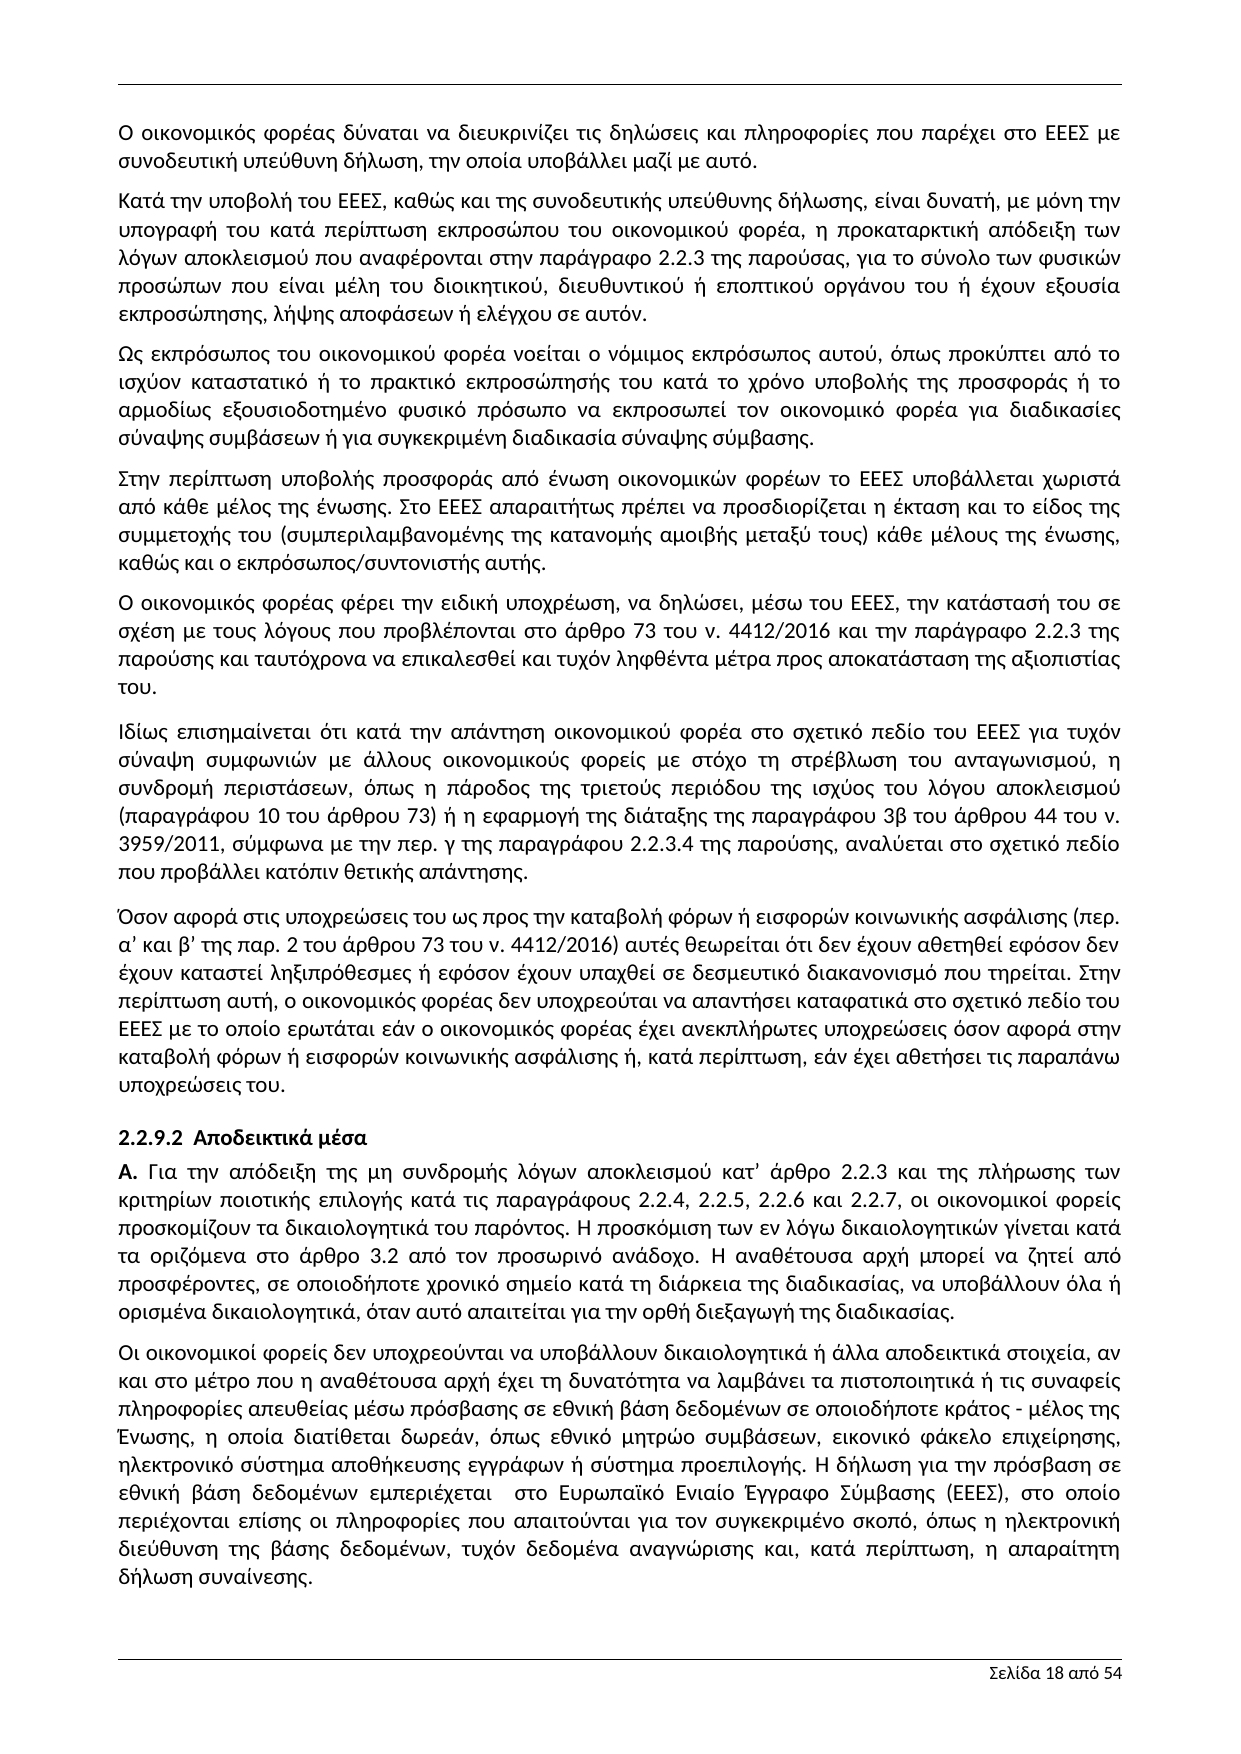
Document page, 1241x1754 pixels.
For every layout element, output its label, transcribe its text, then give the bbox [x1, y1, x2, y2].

text Α. Για την απόδειξη της μη συνδρομής λόγων αποκλεισμού κατ’ άρθρο 2.2.3 και της πλήρωσης των κριτηρίων ποιοτικής επιλογής κατά τις παραγράφους 2.2.4, 2.2.5, 2.2.6 και 2.2.7, οι οικονομικοί φορείς προσκομίζουν τα δικαιολογητικά του παρόντος. Η προσκόμιση των εν λόγω δικαιολογητικών γίνεται κατά τα οριζόμενα στο άρθρο 3.2 από τον προσωρινό ανάδοχο. Η αναθέτουσα αρχή μπορεί να ζητεί από προσφέροντες, σε οποιοδήποτε χρονικό σημείο κατά τη διάρκεια της διαδικασίας, να υποβάλλουν όλα ή ορισμένα δικαιολογητικά, όταν αυτό απαιτείται για την ορθή διεξαγωγή της διαδικασίας. [118, 1157, 1122, 1326]
text Στην περίπτωση υποβολής προσφοράς από ένωση οικονομικών φορέων το ΕΕΕΣ υποβάλλεται χωριστά από κάθε μέλος της ένωσης. Στο ΕΕΕΣ απαραιτήτως πρέπει να προσδιορίζεται η έκταση και το είδος της συμμετοχής του (συμπεριλαμβανομένης της κατανομής αμοιβής μεταξύ τους) κάθε μέλους της ένωσης, καθώς και ο εκπρόσωπος/συντονιστής αυτής. [118, 464, 1122, 576]
text Ο οικονομικός φορέας δύναται να διευκρινίζει τις δηλώσεις και πληροφορίες που παρέχει στο ΕΕΕΣ με συνοδευτική υπεύθυνη δήλωση, την οποία υποβάλλει μαζί με αυτό. [118, 118, 1122, 174]
text Κατά την υποβολή του ΕΕΕΣ, καθώς και της συνοδευτικής υπεύθυνης δήλωσης, είναι δυνατή, με μόνη την υπογραφή του κατά περίπτωση εκπροσώπου του οικονομικού φορέα, η προκαταρκτική απόδειξη των λόγων αποκλεισμού που αναφέρονται στην παράγραφο 2.2.3 της παρούσας, για το σύνολο των φυσικών προσώπων που είναι μέλη του διοικητικού, διευθυντικού ή εποπτικού οργάνου του ή έχουν εξουσία εκπροσώπησης, λήψης αποφάσεων ή ελέγχου σε αυτόν. [118, 187, 1122, 327]
text Ο οικονομικός φορέας φέρει την ειδική υποχρέωση, να δηλώσει, μέσω του ΕΕΕΣ, την κατάστασή του σε σχέση με τους λόγους που προβλέπονται στο άρθρο 73 του ν. 4412/2016 και την παράγραφο 2.2.3 της παρούσης και ταυτόχρονα να επικαλεσθεί και τυχόν ληφθέντα μέτρα προς αποκατάσταση της αξιοπιστίας του. [118, 588, 1122, 701]
text Ως εκπρόσωπος του οικονομικού φορέα νοείται ο νόμιμος εκπρόσωπος αυτού, όπως προκύπτει από το ισχύον καταστατικό ή το πρακτικό εκπροσώπησής του κατά το χρόνο υποβολής της προσφοράς ή το αρμοδίως εξουσιοδοτημένο φυσικό πρόσωπο να εκπροσωπεί τον οικονομικό φορέα για διαδικασίες σύναψης συμβάσεων ή για συγκεκριμένη διαδικασία σύναψης σύμβασης. [118, 339, 1122, 451]
text Ιδίως επισημαίνεται ότι κατά την απάντηση οικονομικού φορέα στο σχετικό πεδίο του ΕΕΕΣ για τυχόν σύναψη συμφωνιών με άλλους οικονομικούς φορείς με στόχο τη στρέβλωση του ανταγωνισμού, η συνδρομή περιστάσεων, όπως η πάροδος της τριετούς περιόδου της ισχύος του λόγου αποκλεισμού (παραγράφου 10 του άρθρου 73) ή η εφαρμογή της διάταξης της παραγράφου 3β του άρθρου 44 του ν. 3959/2011, σύμφωνα με την περ. γ της παραγράφου 2.2.3.4 της παρούσης, αναλύεται στο σχετικό πεδίο που προβάλλει κατόπιν θετικής απάντησης. [118, 717, 1122, 885]
subtitle 2.2.9.2 Αποδεικτικά μέσα [118, 1123, 1122, 1151]
text Όσον αφορά στις υποχρεώσεις του ως προς την καταβολή φόρων ή εισφορών κοινωνικής ασφάλισης (περ. α’ και β’ της παρ. 2 του άρθρου 73 του ν. 4412/2016) αυτές θεωρείται ότι δεν έχουν αθετηθεί εφόσον δεν έχουν καταστεί ληξιπρόθεσμες ή εφόσον έχουν υπαχθεί σε δεσμευτικό διακανονισμό που τηρείται. Στην περίπτωση αυτή, ο οικονομικός φορέας δεν υποχρεούται να απαντήσει καταφατικά στο σχετικό πεδίο του ΕΕΕΣ με το οποίο ερωτάται εάν ο οικονομικός φορέας έχει ανεκπλήρωτες υποχρεώσεις όσον αφορά στην καταβολή φόρων ή εισφορών κοινωνικής ασφάλισης ή, κατά περίπτωση, εάν έχει αθετήσει τις παραπάνω υποχρεώσεις του. [118, 902, 1122, 1098]
text Οι οικονομικοί φορείς δεν υποχρεούνται να υποβάλλουν δικαιολογητικά ή άλλα αποδεικτικά στοιχεία, αν και στο μέτρο που η αναθέτουσα αρχή έχει τη δυνατότητα να λαμβάνει τα πιστοποιητικά ή τις συναφείς πληροφορίες απευθείας μέσω πρόσβασης σε εθνική βάση δεδομένων σε οποιοδήποτε κράτος - μέλος της Ένωσης, η οποία διατίθεται δωρεάν, όπως εθνικό μητρώο συμβάσεων, εικονικό φάκελο επιχείρησης, ηλεκτρονικό σύστημα αποθήκευσης εγγράφων ή σύστημα προεπιλογής. Η δήλωση για την πρόσβαση σε εθνική βάση δεδομένων εμπεριέχεται στο Ευρωπαϊκό Ενιαίο Έγγραφο Σύμβασης (ΕΕΕΣ), στο οποίο περιέχονται επίσης οι πληροφορίες που απαιτούνται για τον συγκεκριμένο σκοπό, όπως η ηλεκτρονική διεύθυνση της βάσης δεδομένων, τυχόν δεδομένα αναγνώρισης και, κατά περίπτωση, η απαραίτητη δήλωση συναίνεσης. [118, 1338, 1122, 1590]
